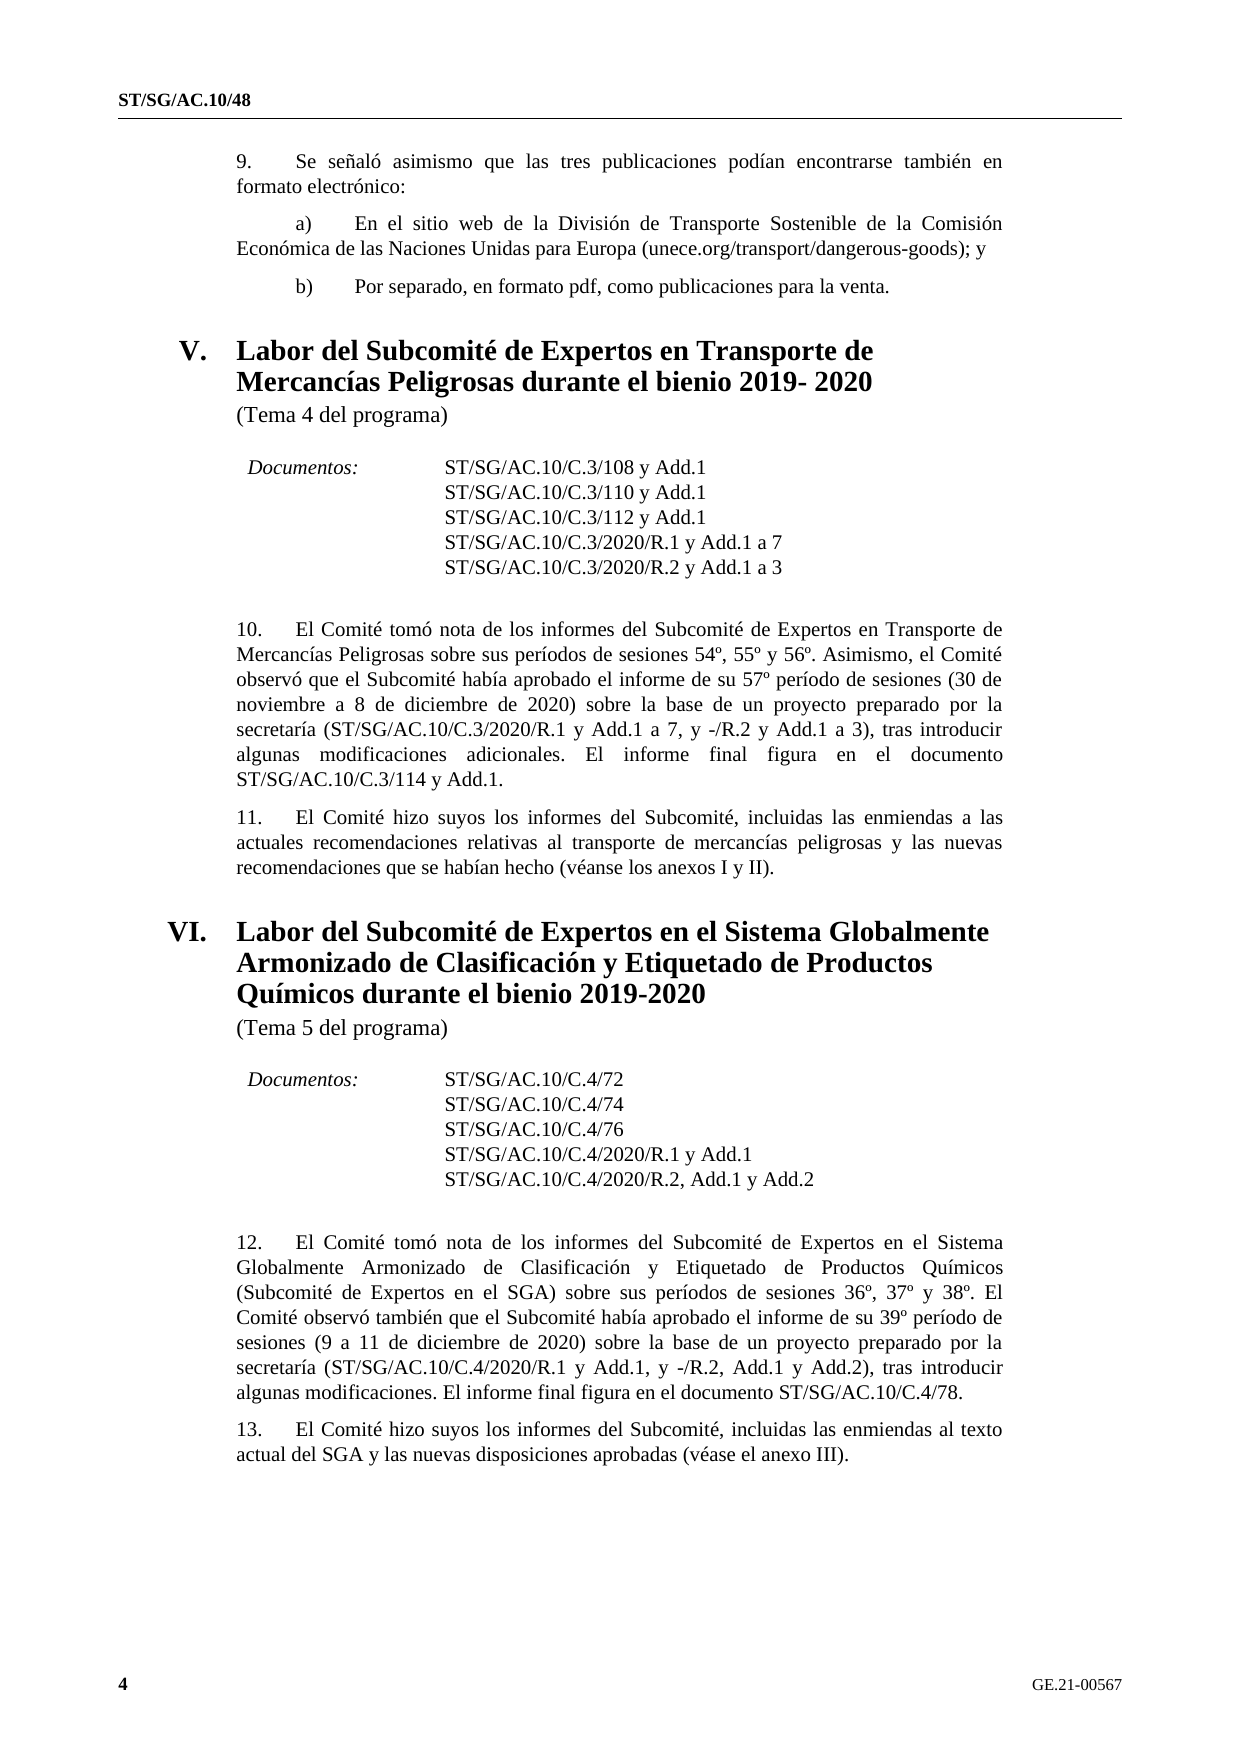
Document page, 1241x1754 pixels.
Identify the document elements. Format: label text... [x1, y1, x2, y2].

text a) En el sitio web de la División de Transporte Sostenible de la Comisión Económica de las Naciones Unidas para Europa (unece.org/transport/dangerous-goods); y [236, 210, 1004, 260]
text 12. El Comité tomó nota de los informes del Subcomité de Expertos en el Sistema Globalmente Armonizado de Clasificación y Etiquetado de Productos Químicos (Subcomité de Expertos en el SGA) sobre sus períodos de sesiones 36º, 37º y 38º. El Comité observó también que el Subcomité había aprobado el informe de su 39º período de sesiones (9 a 11 de diciembre de 2020) sobre la base de un proyecto preparado por la secretaría (ST/SG/AC.10/C.4/2020/R.1 y Add.1, y -/R.2, Add.1 y Add.2), tras introducir algunas modificaciones. El informe final figura en el documento ST/SG/AC.10/C.4/78. [236, 1229, 1004, 1404]
table_header ST/SG/AC.10/C.3/108 y Add.1 ST/SG/AC.10/C.3/110 y Add.1 ST/SG/AC.10/C.3/112 y Add.1 ST/SG/AC.10/C.3/2020/R.1 y Add.1 a 7 ST/SG/AC.10/C.3/2020/R.2 y Add.1 a 3 [433, 454, 1004, 591]
text 11. El Comité hizo suyos los informes del Subcomité, incluidas las enmiendas a las actuales recomendaciones relativas al transporte de mercancías peligrosas y las nuevas recomendaciones que se habían hecho (véanse los anexos I y II). [236, 804, 1004, 879]
table_header ST/SG/AC.10/C.4/72 ST/SG/AC.10/C.4/74 ST/SG/AC.10/C.4/76 ST/SG/AC.10/C.4/2020/R.1 y Add.1 ST/SG/AC.10/C.4/2020/R.2, Add.1 y Add.2 [433, 1066, 1004, 1204]
text 10. El Comité tomó nota de los informes del Subcomité de Expertos en Transporte de Mercancías Peligrosas sobre sus períodos de sesiones 54º, 55º y 56º. Asimismo, el Comité observó que el Subcomité había aprobado el informe de su 57º período de sesiones (30 de noviembre a 8 de diciembre de 2020) sobre la base de un proyecto preparado por la secretaría (ST/SG/AC.10/C.3/2020/R.1 y Add.1 a 7, y -/R.2 y Add.1 a 3), tras introducir algunas modificaciones adicionales. El informe final figura en el documento ST/SG/AC.10/C.3/114 y Add.1. [236, 616, 1004, 791]
text b) Por separado, en formato pdf, como publicaciones para la venta. [236, 273, 1004, 298]
text VI. Labor del Subcomité de Expertos en el Sistema Globalmente Armonizado de Clasificación y Etiquetado de Productos Químicos durante el bienio 2019-2020 (Tema 5 del programa) [118, 916, 1004, 1041]
table_header Documentos: [236, 1066, 433, 1204]
table_header Documentos: [236, 454, 433, 591]
text 13. El Comité hizo suyos los informes del Subcomité, incluidas las enmiendas al texto actual del SGA y las nuevas disposiciones aprobadas (véase el anexo III). [236, 1416, 1004, 1466]
text 9. Se señaló asimismo que las tres publicaciones podían encontrarse también en formato electrónico: [236, 148, 1004, 198]
text V. Labor del Subcomité de Expertos en Transporte de Mercancías Peligrosas durante el bienio 2019- 2020 (Tema 4 del programa) [118, 335, 1004, 429]
